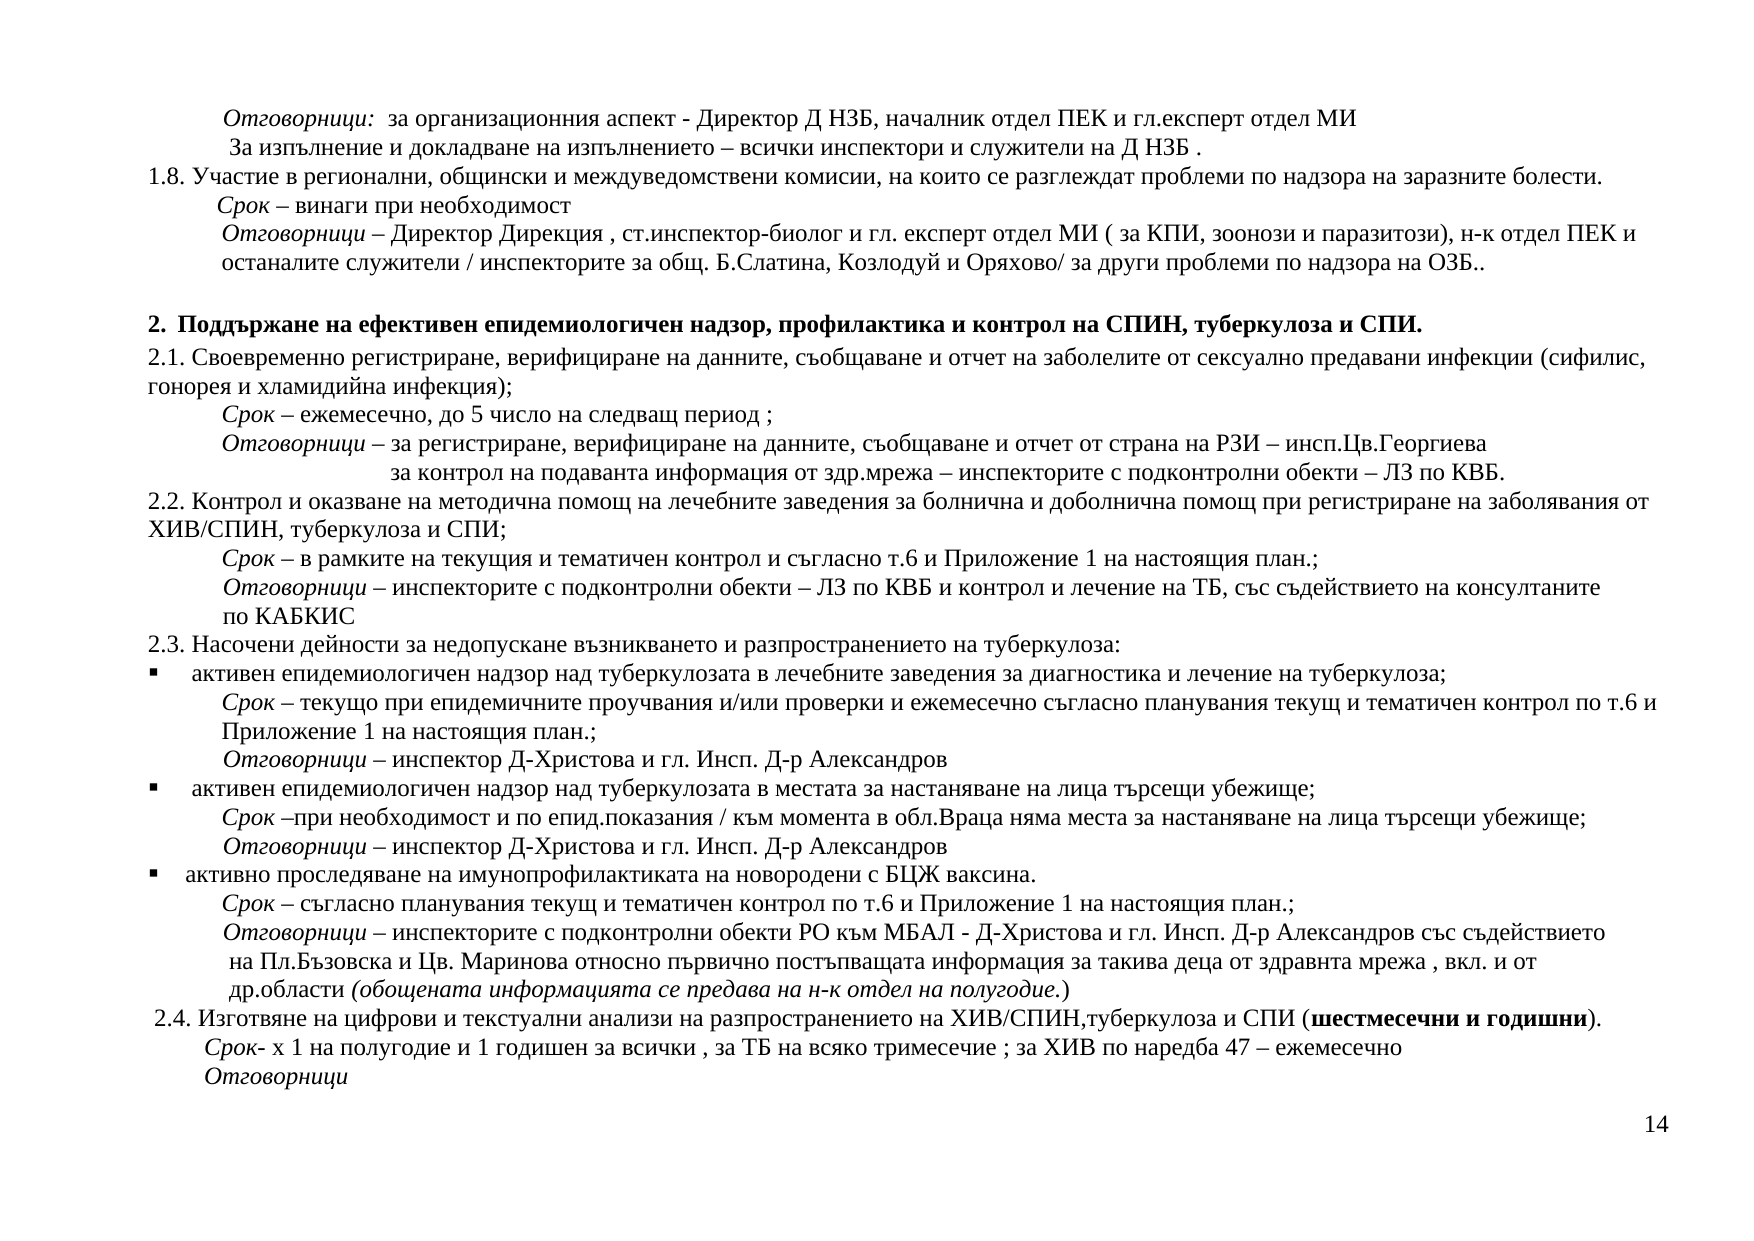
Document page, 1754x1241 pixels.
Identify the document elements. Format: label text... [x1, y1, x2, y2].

text Отговорници – за регистриране, верифициране на данните, съобщаване и отчет от страна на РЗИ – инсп.Цв.Георгиева [221, 428, 1668, 457]
list активно проследяване на имунопрофилактиката на новородени с БЦЖ ваксина. [148, 859, 1668, 888]
text Отговорници – инспекторите с подконтролни обекти – ЛЗ по КВБ и контрол и лечение на ТБ, със съдействието на консултаните [148, 572, 1668, 601]
text Отговорници: за организационния аспект - Директор Д НЗБ, началник отдел ПЕК и гл.експерт отдел МИ [148, 103, 1668, 132]
text др.области (обощената информацията се предава на н-к отдел на полугодие.) [148, 974, 1668, 1003]
text 2.1. Своевременно регистриране, верифициране на данните, съобщаване и отчет на заболелите от сексуално предавани инфекции (сифилис, гонорея и хламидийна инфекция); [148, 342, 1668, 399]
text Отговорници [148, 1061, 1668, 1089]
text Срок- х 1 на полугодие и 1 годишен за всички , за ТБ на всяко тримесечие ; за ХИВ по наредба 47 – ежемесечно [148, 1032, 1668, 1061]
text Отговорници – инспектор Д-Христова и гл. Инсп. Д-р Александров [148, 744, 1668, 773]
text За изпълнение и докладване на изпълнението – всички инспектори и служители на Д НЗБ . [148, 132, 1668, 161]
text 2.2. Контрол и оказване на методична помощ на лечебните заведения за болнична и доболнична помощ при регистриране на заболявания от ХИВ/СПИН, туберкулоза и СПИ; [148, 486, 1668, 543]
text на Пл.Бъзовска и Цв. Маринова относно първично постъпващата информация за такива деца от здравнта мрежа , вкл. и от [148, 946, 1668, 974]
text Отговорници – инспекторите с подконтролни обекти РО към МБАЛ - Д-Христова и гл. Инсп. Д-р Александров със съдействието [148, 917, 1668, 946]
text 2.4. Изготвяне на цифрови и текстуални анализи на разпространението на ХИВ/СПИН,туберкулоза и СПИ (шестмесечни и годишни). [148, 1003, 1668, 1032]
text по КАБКИС [148, 601, 1668, 629]
text Срок – в рамките на текущия и тематичен контрол и съгласно т.6 и Приложение 1 на настоящия план.; [221, 543, 1668, 572]
list Поддържане на ефективен епидемиологичен надзор, профилактика и контрол на СПИН, туберкулоза и СПИ. [148, 309, 1668, 338]
list активен епидемиологичен надзор над туберкулозата в лечебните заведения за диагностика и лечение на туберкулоза; [148, 658, 1668, 687]
text Срок – ежемесечно, до 5 число на следващ период ; [221, 399, 1668, 428]
text Отговорници – инспектор Д-Христова и гл. Инсп. Д-р Александров [148, 831, 1668, 859]
text Срок – текущо при епидемичните проучвания и/или проверки и ежемесечно съгласно планувания текущ и тематичен контрол по т.6 и Приложение 1 на настоящия план.; [221, 687, 1668, 744]
text за контрол на подаванта информация от здр.мрежа – инспекторите с подконтролни обекти – ЛЗ по КВБ. [221, 457, 1668, 486]
text Отговорници – Директор Дирекция , ст.инспектор-биолог и гл. експерт отдел МИ ( за КПИ, зоонози и паразитози), н-к отдел ПЕК и останалите служители / инспекторите за общ. Б.Слатина, Козлодуй и Оряхово/ за други проблеми по надзора на ОЗБ.. [221, 218, 1668, 276]
text Срок – съгласно планувания текущ и тематичен контрол по т.6 и Приложение 1 на настоящия план.; [221, 888, 1668, 917]
text 2.3. Насочени дейности за недопускане възникването и разпространението на туберкулоза: [148, 629, 1668, 658]
text 1.8. Участие в регионални, общински и междуведомствени комисии, на които се разглеждат проблеми по надзора на заразните болести. [148, 161, 1668, 190]
text Срок – винаги при необходимост [148, 190, 1668, 218]
text Срок –при необходимост и по епид.показания / към момента в обл.Враца няма места за настаняване на лица търсещи убежище; [221, 802, 1668, 831]
list активен епидемиологичен надзор над туберкулозата в местата за настаняване на лица търсещи убежище; [148, 773, 1668, 802]
